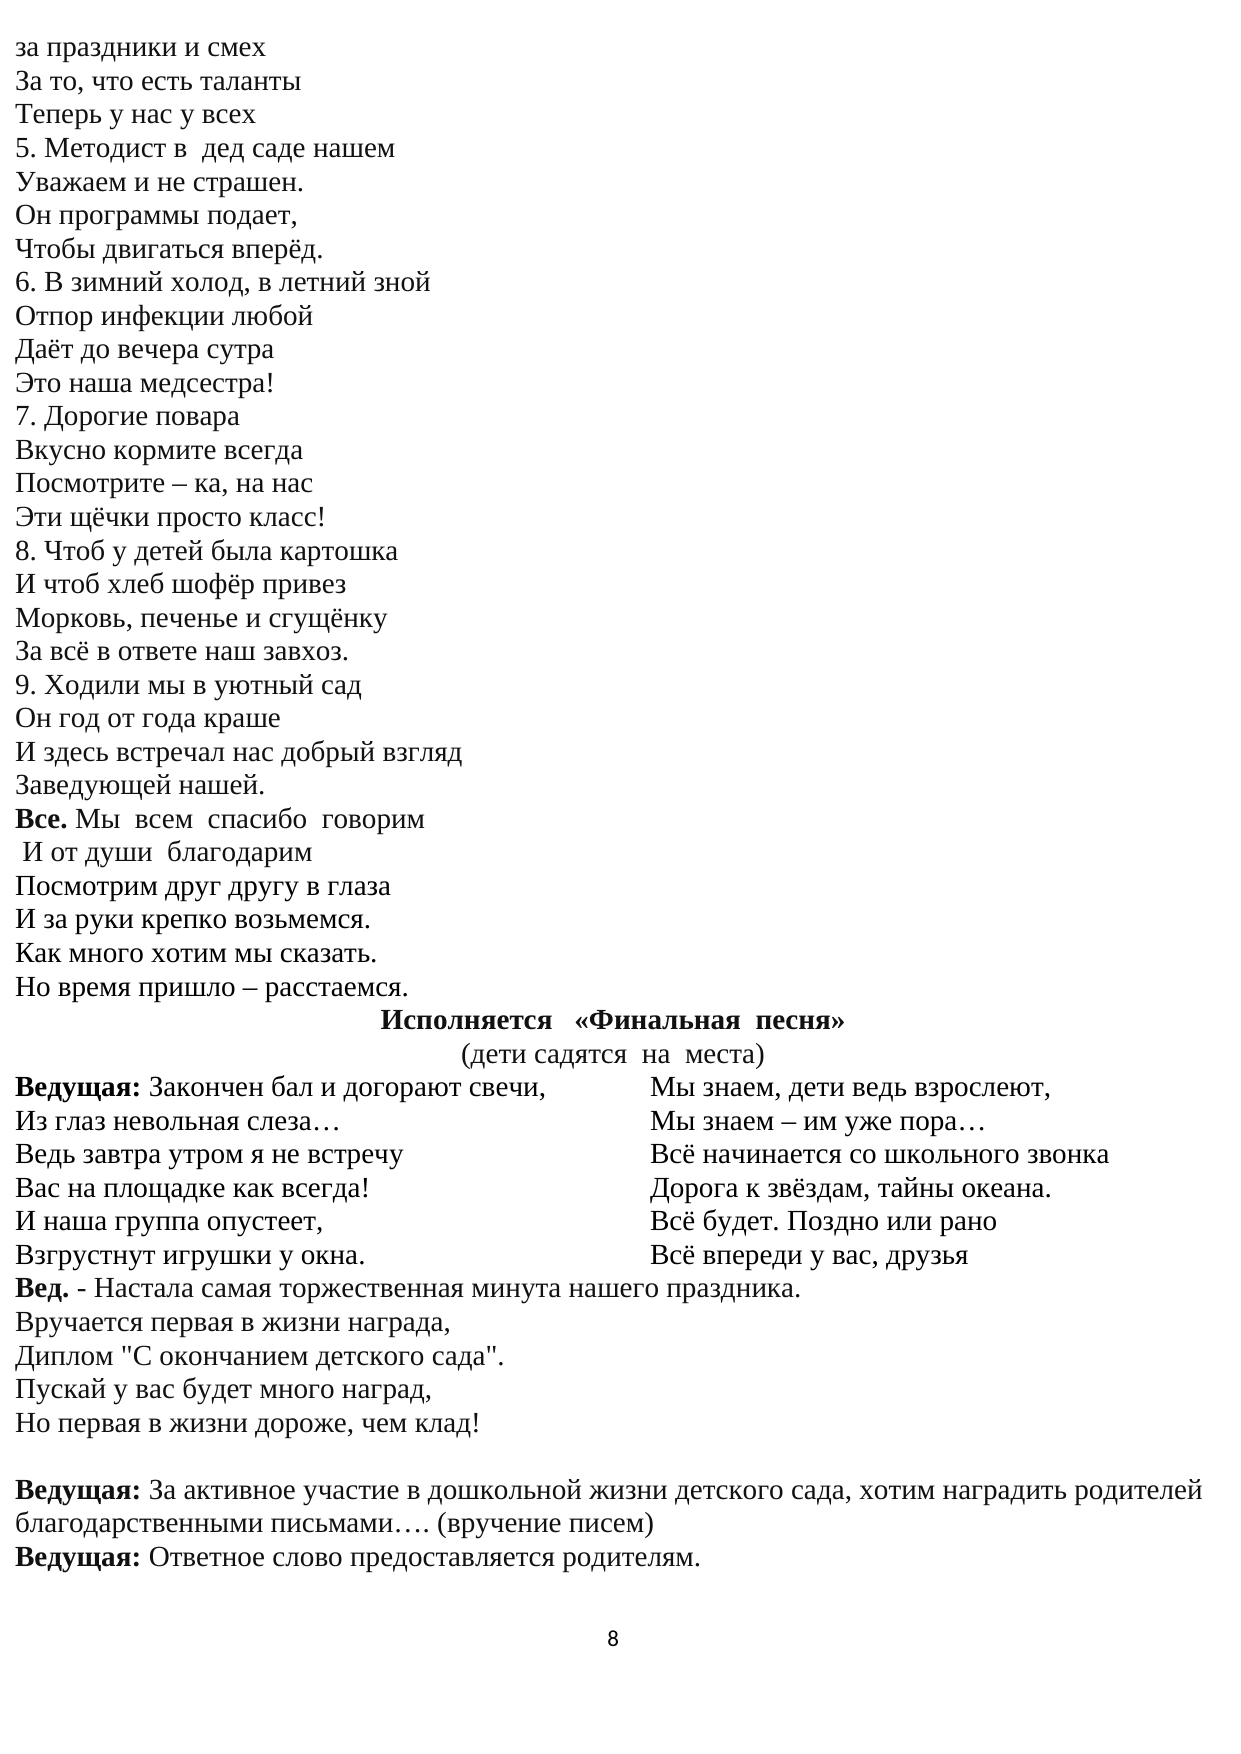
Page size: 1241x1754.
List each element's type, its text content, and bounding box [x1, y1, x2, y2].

text Исполняется «Финальная песня» [15, 1002, 1211, 1036]
text Отпор инфекции любой [15, 298, 1211, 331]
text И здесь встречал нас добрый взгляд [15, 734, 1211, 767]
text Мы знаем, дети ведь взрослеют, [650, 1069, 1211, 1103]
text 8. Чтоб у детей была картошка [15, 533, 1211, 566]
text Как много хотим мы сказать. [15, 935, 1211, 969]
text Морковь, печенье и сгущёнку [15, 600, 1211, 633]
text Дорога к звёздам, тайны океана. [650, 1170, 1211, 1203]
text Ведущая: За активное участие в дошкольной жизни детского сада, хотим наградить родителей благодарственными письмами…. (вручение писем) [15, 1472, 1211, 1539]
text Теперь у нас у всех [15, 97, 1211, 130]
text Вас на площадке как всегда! [15, 1170, 576, 1203]
text Все. Мы всем спасибо говорим [15, 801, 1211, 834]
text Чтобы двигаться вперёд. [15, 231, 1211, 264]
text Но первая в жизни дороже, чем клад! [15, 1405, 1211, 1438]
text 6. В зимний холод, в летний зной [15, 264, 1211, 298]
text Всё начинается со школьного звонка [650, 1136, 1211, 1170]
text Он программы подает, [15, 197, 1211, 231]
text Он год от года краше [15, 700, 1211, 734]
text Вручается первая в жизни награда, [15, 1304, 1211, 1338]
text И чтоб хлеб шофёр привез [15, 566, 1211, 600]
text Но время пришло – расстаемся. [15, 969, 1211, 1002]
text 7. Дорогие повара [15, 398, 1211, 432]
text Посмотрите – ка, на нас [15, 466, 1211, 499]
text Взгрустнут игрушки у окна. [15, 1237, 576, 1271]
text И за руки крепко возьмемся. [15, 902, 1211, 935]
text 9. Ходили мы в уютный сад [15, 667, 1211, 700]
text за праздники и смех [15, 29, 1211, 63]
text Вед. - Настала самая торжественная минута нашего праздника. [15, 1271, 1211, 1304]
text Всё будет. Поздно или рано [650, 1203, 1211, 1237]
text (дети садятся на места) [15, 1036, 1211, 1069]
text Ведущая: Закончен бал и догорают свечи, [15, 1069, 576, 1103]
text Вкусно кормите всегда [15, 432, 1211, 466]
text Пускай у вас будет много наград, [15, 1371, 1211, 1405]
text Даёт до вечера сутра [15, 331, 1211, 365]
text 5. Методист в дед саде нашем [15, 130, 1211, 164]
text За то, что есть таланты [15, 63, 1211, 97]
text Эти щёчки просто класс! [15, 499, 1211, 533]
text И от души благодарим [15, 834, 1211, 868]
text Посмотрим друг другу в глаза [15, 868, 1211, 902]
text Ведущая: Ответное слово предоставляется родителям. [15, 1539, 1211, 1572]
text Мы знаем – им уже пора… [650, 1103, 1211, 1136]
text Заведующей нашей. [15, 767, 1211, 801]
text Из глаз невольная слеза… [15, 1103, 576, 1136]
text Уважаем и не страшен. [15, 164, 1211, 197]
text И наша группа опустеет, [15, 1203, 576, 1237]
text Это наша медсестра! [15, 365, 1211, 398]
text Диплом "С окончанием детского сада". [15, 1338, 1211, 1371]
text Ведь завтра утром я не встречу [15, 1136, 576, 1170]
text Всё впереди у вас, друзья [650, 1237, 1211, 1271]
text За всё в ответе наш завхоз. [15, 633, 1211, 667]
